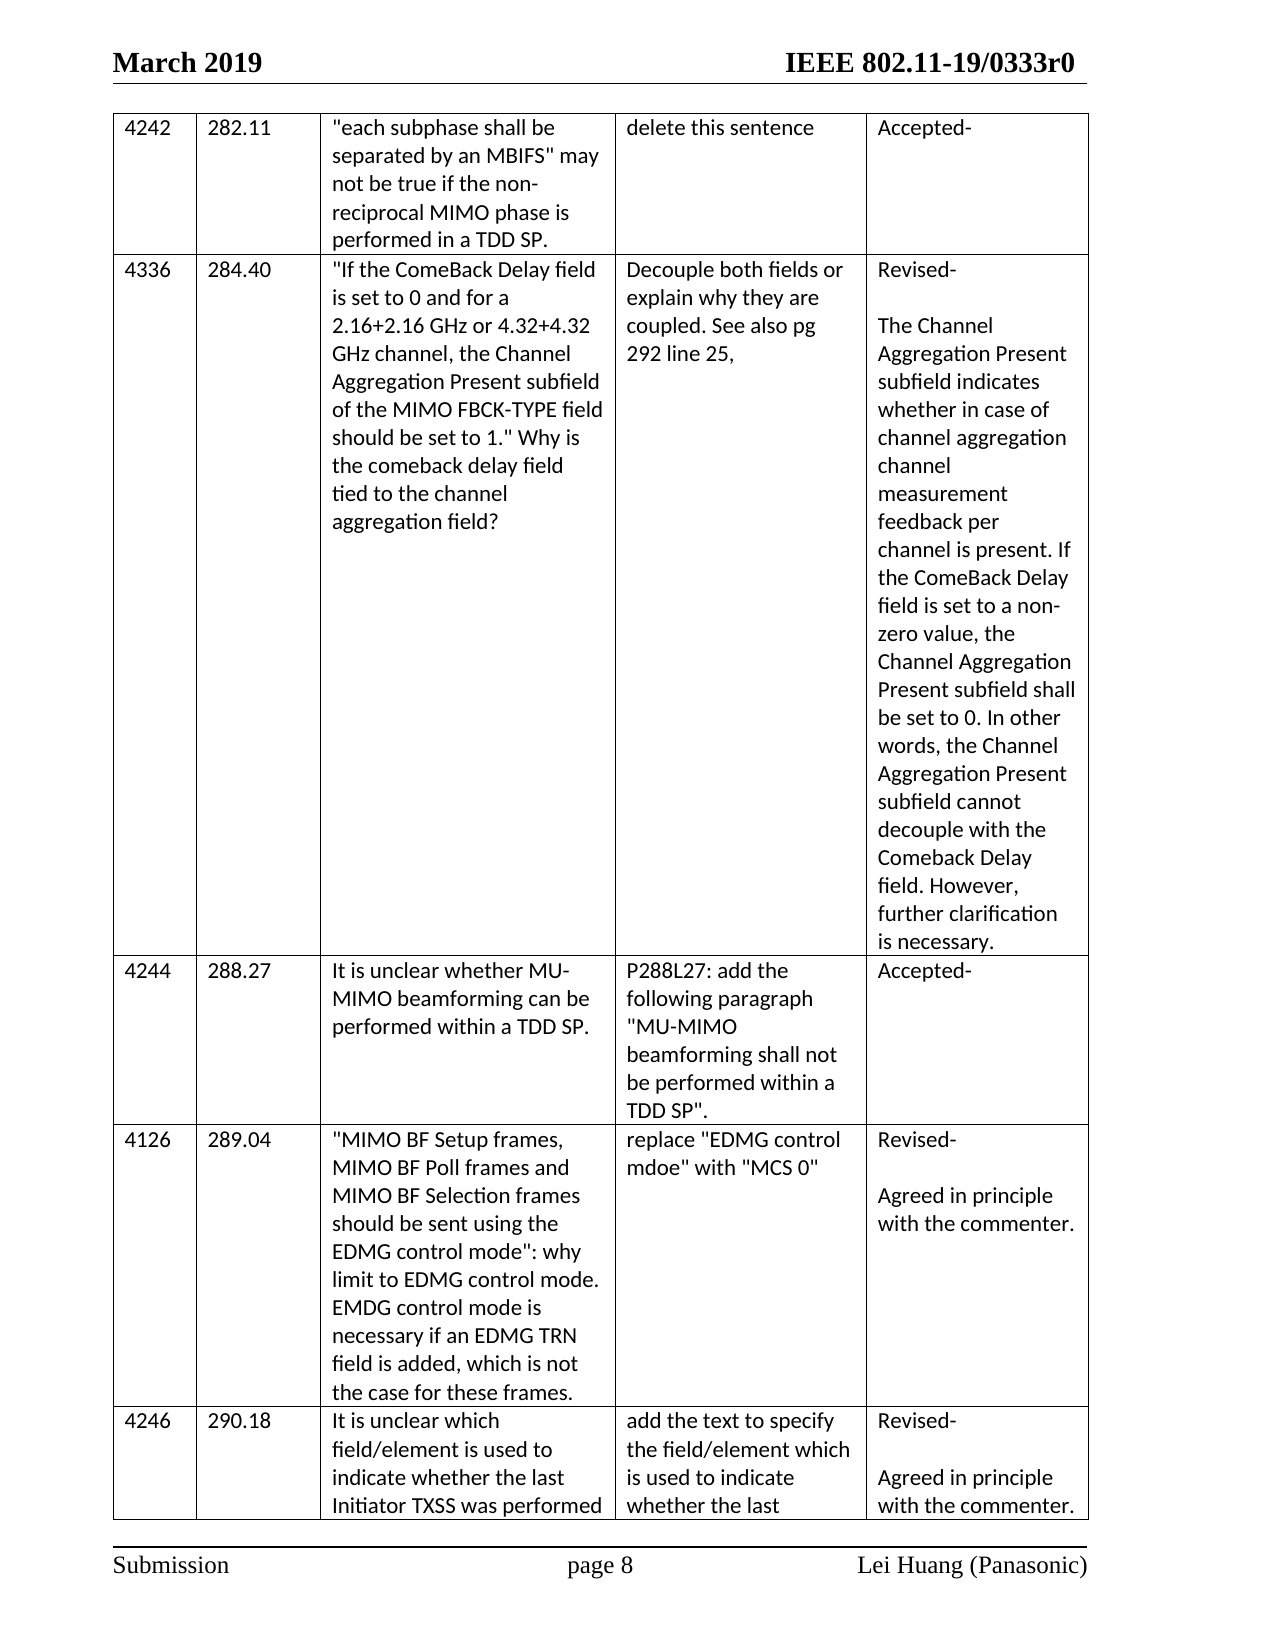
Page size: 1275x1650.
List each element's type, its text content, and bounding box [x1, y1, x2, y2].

table_cell Revised- Agreed in principle with the commenter. [867, 1125, 1088, 1406]
table_cell It is unclear whether MU-MIMO beamforming can be performed within a TDD SP. [321, 956, 615, 1124]
table_cell 289.04 [197, 1125, 320, 1406]
table_cell 4244 [114, 956, 196, 1124]
table_cell "each subphase shall be separated by an MBIFS" may not be true if the non-reciprocal MIMO phase is performed in a TDD SP. [321, 114, 615, 254]
table_cell delete this sentence [616, 114, 866, 254]
table_cell 282.11 [197, 114, 320, 254]
table_cell P288L27: add the following paragraph "MU-MIMO beamforming shall not be performed within a TDD SP". [616, 956, 866, 1124]
table_cell 4336 [114, 255, 196, 955]
table_cell Revised- Agreed in principle with the commenter. [867, 1407, 1088, 1519]
table_cell 4246 [114, 1407, 196, 1519]
table_cell "MIMO BF Setup frames, MIMO BF Poll frames and MIMO BF Selection frames should be sent using the EDMG control mode": why limit to EDMG control mode. EMDG control mode is necessary if an EDMG TRN field is added, which is not the case for these frames. [321, 1125, 615, 1406]
table_cell 4242 [114, 114, 196, 254]
table_cell 290.18 [197, 1407, 320, 1519]
table_cell replace "EDMG control mdoe" with "MCS 0" [616, 1125, 866, 1406]
table_cell 288.27 [197, 956, 320, 1124]
table_cell Revised- The Channel Aggregation Present subfield indicates whether in case of channel aggregation channel measurement feedback per channel is present. If the ComeBack Delay field is set to a non-zero value, the Channel Aggregation Present subfield shall be set to 0. In other words, the Channel Aggregation Present subfield cannot decouple with the Comeback Delay field. However, further clarification is necessary. [867, 255, 1088, 955]
table_cell 4126 [114, 1125, 196, 1406]
table_cell "If the ComeBack Delay field is set to 0 and for a 2.16+2.16 GHz or 4.32+4.32 GHz channel, the Channel Aggregation Present subfield of the MIMO FBCK-TYPE field should be set to 1." Why is the comeback delay field tied to the channel aggregation field? [321, 255, 615, 955]
table_cell Accepted- [867, 956, 1088, 1124]
table_cell 284.40 [197, 255, 320, 955]
table_cell Accepted- [867, 114, 1088, 254]
table_cell Decouple both fields or explain why they are coupled. See also pg 292 line 25, [616, 255, 866, 955]
